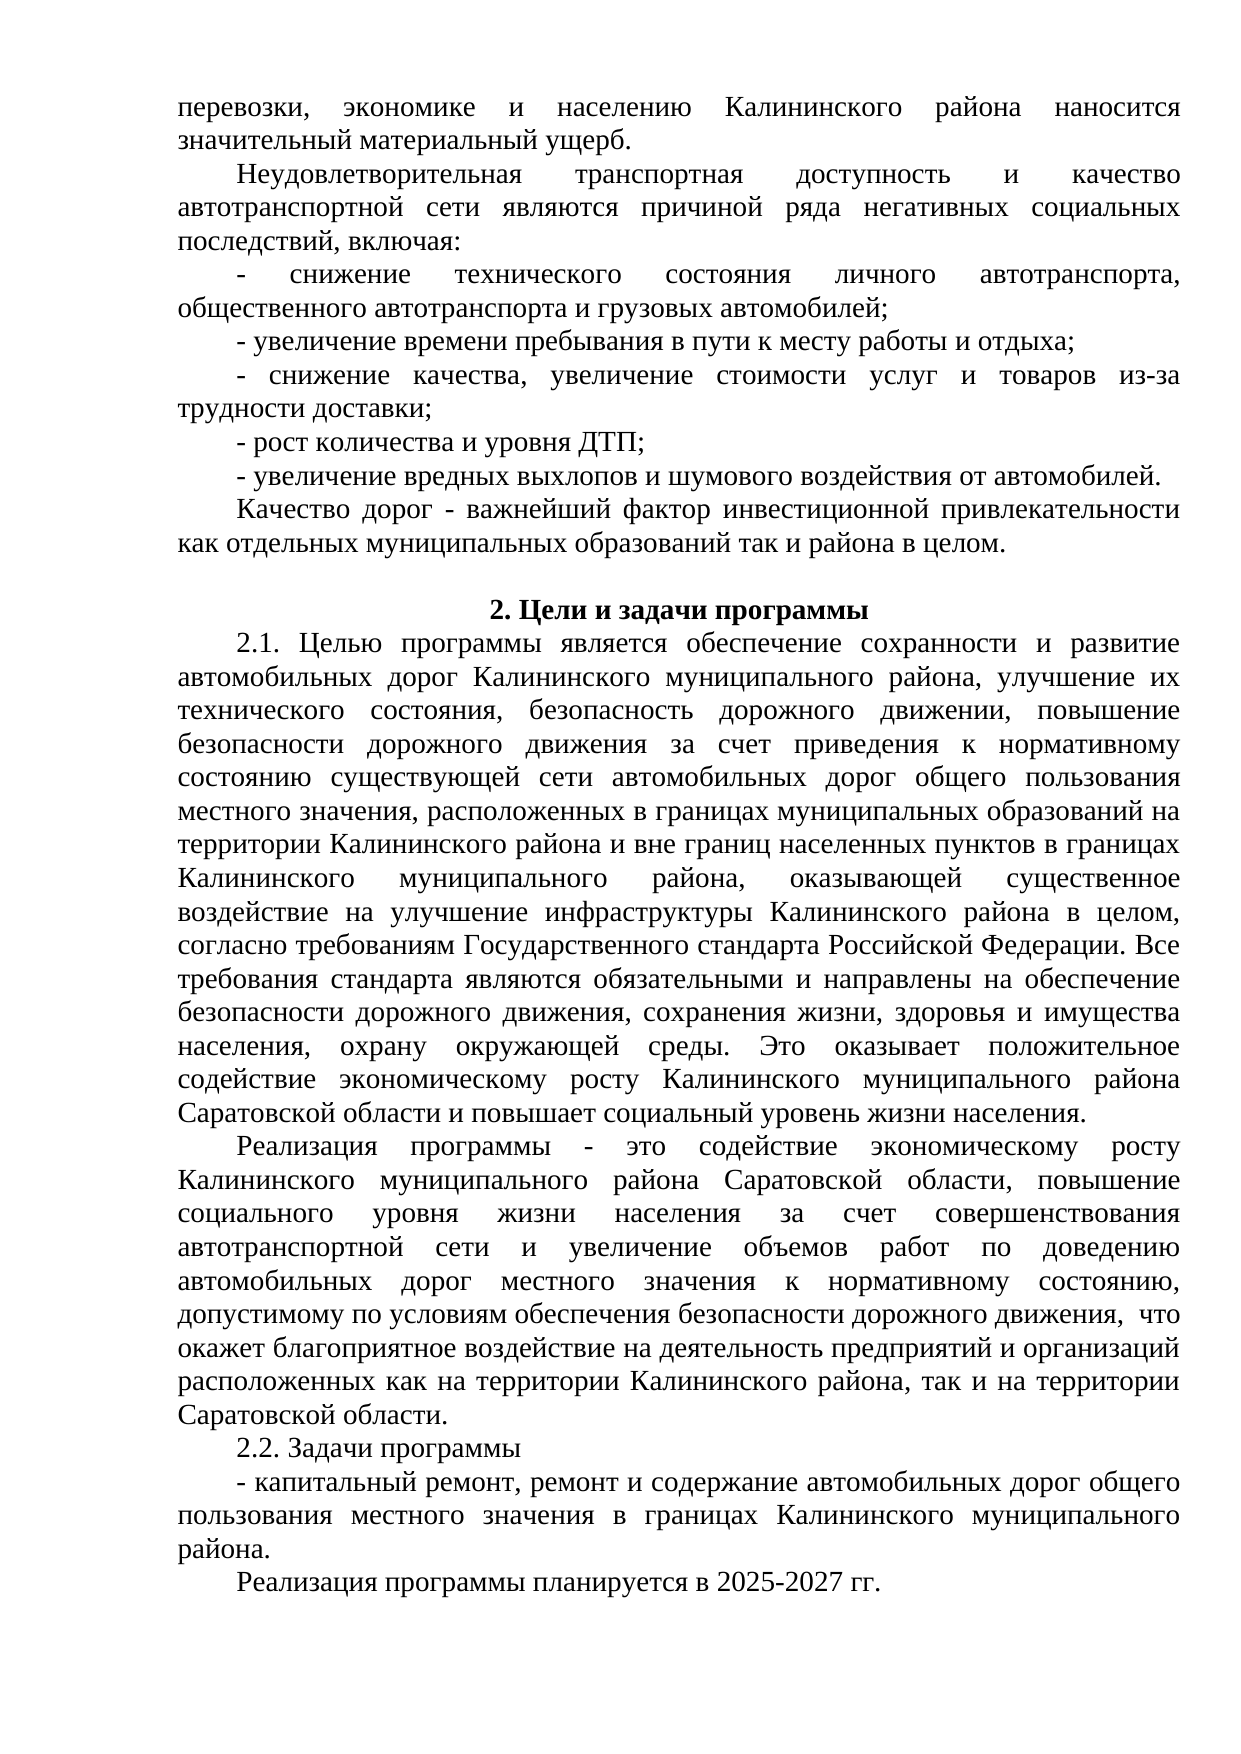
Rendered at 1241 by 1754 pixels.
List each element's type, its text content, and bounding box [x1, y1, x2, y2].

text 2.1. Целью программы является обеспечение сохранности и развитие автомобильных дорог Калининского муниципального района, улучшение их технического состояния, безопасность дорожного движении, повышение безопасности дорожного движения за счет приведения к нормативному состоянию существующей сети автомобильных дорог общего пользования местного значения, расположенных в границах муниципальных образований на территории Калининского района и вне границ населенных пунктов в границах Калининского муниципального района, оказывающей существенное воздействие на улучшение инфраструктуры Калининского района в целом, согласно требованиям Государственного стандарта Российской Федерации. Все требования стандарта являются обязательными и направлены на обеспечение безопасности дорожного движения, сохранения жизни, здоровья и имущества населения, охрану окружающей среды. Это оказывает положительное содействие экономическому росту Калининского муниципального района Саратовской области и повышает социальный уровень жизни населения. [177, 625, 1181, 1128]
text Неудовлетворительная транспортная доступность и качество автотранспортной сети являются причиной ряда негативных социальных последствий, включая: [177, 156, 1181, 256]
text - снижение качества, увеличение стоимости услуг и товаров из-за трудности доставки; [177, 357, 1181, 424]
text - капитальный ремонт, ремонт и содержание автомобильных дорог общего пользования местного значения в границах Калининского муниципального района. [177, 1464, 1181, 1564]
text 2.2. Задачи программы [177, 1430, 1181, 1464]
text 2. Цели и задачи программы [177, 592, 1181, 625]
text Качество дорог - важнейший фактор инвестиционной привлекательности как отдельных муниципальных образований так и района в целом. [177, 491, 1181, 558]
text - снижение технического состояния личного автотранспорта, общественного автотранспорта и грузовых автомобилей; [177, 256, 1181, 323]
text - увеличение времени пребывания в пути к месту работы и отдыха; [177, 323, 1181, 357]
text - увеличение вредных выхлопов и шумового воздействия от автомобилей. [177, 458, 1181, 491]
text Реализация программы - это содействие экономическому росту Калининского муниципального района Саратовской области, повышение социального уровня жизни населения за счет совершенствования автотранспортной сети и увеличение объемов работ по доведению автомобильных дорог местного значения к нормативному состоянию, допустимому по условиям обеспечения безопасности дорожного движения, что окажет благоприятное воздействие на деятельность предприятий и организаций расположенных как на территории Калининского района, так и на территории Саратовской области. [177, 1128, 1181, 1430]
text - рост количества и уровня ДТП; [177, 424, 1181, 458]
text Реализация программы планируется в 2025-2027 гг. [177, 1564, 1181, 1598]
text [177, 89, 1181, 156]
